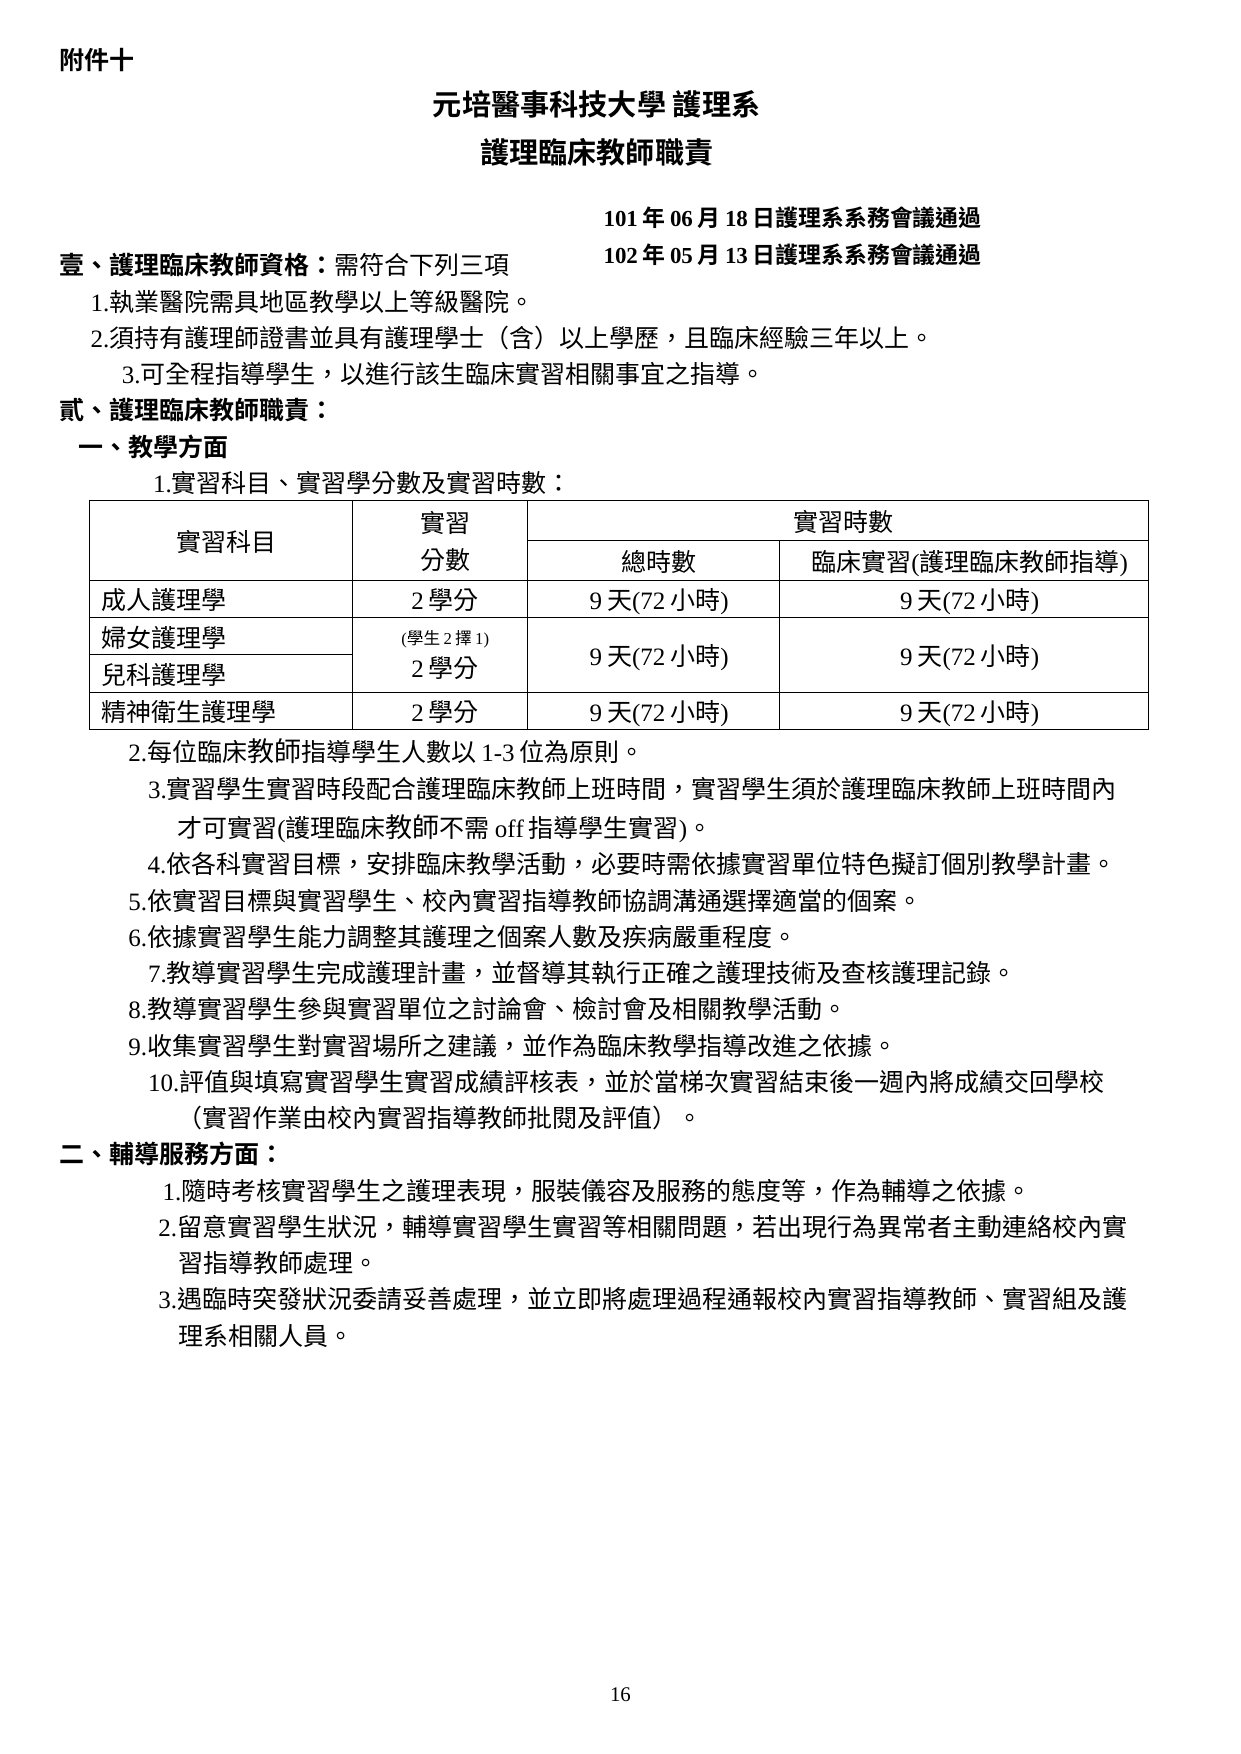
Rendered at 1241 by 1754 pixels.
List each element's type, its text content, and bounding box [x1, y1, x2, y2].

text 1.實習科目、實習學分數及實習時數： [153, 463, 1134, 499]
text 2.每位臨床教師指導學生人數以1-3位為原則。 [109, 730, 1134, 769]
text 6.依據實習學生能力調整其護理之個案人數及疾病嚴重程度。 [109, 917, 1134, 953]
table_cell 兒科護理學 [90, 655, 352, 692]
text 一、教學方面 [59, 427, 1134, 463]
table_cell 9天(72小時) [528, 581, 779, 617]
table_header 實習 分數 [353, 501, 527, 580]
table_cell 9天(72小時) [780, 581, 1148, 617]
text 9.收集實習學生對實習場所之建議，並作為臨床教學指導改進之依據。 [109, 1026, 1134, 1062]
table_cell 2學分 [353, 581, 527, 617]
table_header 實習科目 [90, 501, 352, 580]
text 貳、護理臨床教師職責： [59, 391, 1134, 427]
table_cell 9天(72小時) [528, 693, 779, 729]
text 附件十 [59, 39, 1181, 77]
text 壹、護理臨床教師資格：需符合下列三項 [59, 246, 1134, 282]
text 5.依實習目標與實習學生、校內實習指導教師協調溝通選擇適當的個案。 [109, 881, 1134, 917]
table_cell 9天(72小時) [780, 618, 1148, 692]
table_cell 婦女護理學 [90, 618, 352, 654]
text 元培醫事科技大學 護理系 [59, 77, 1134, 125]
text 2.須持有護理師證書並具有護理學士（含）以上學歷，且臨床經驗三年以上。 [59, 318, 1134, 354]
table_header 實習時數 [528, 501, 1148, 540]
table_cell (學生2擇1) 2學分 [353, 618, 527, 692]
text 護理臨床教師職責 [59, 125, 1134, 173]
table_cell 總時數 [528, 541, 779, 580]
text 2.留意實習學生狀況，輔導實習學生實習等相關問題，若出現行為異常者主動連絡校內實習指導教師處理。 [158, 1207, 1134, 1280]
text 4.依各科實習目標，安排臨床教學活動，必要時需依據實習單位特色擬訂個別教學計畫。 [147, 845, 1134, 881]
table_cell 9天(72小時) [528, 618, 779, 692]
text 10.評值與填寫實習學生實習成績評核表，並於當梯次實習結束後一週內將成績交回學校（實習作業由校內實習指導教師批閱及評值）。 [148, 1062, 1134, 1135]
table_cell 9天(72小時) [780, 693, 1148, 729]
text 1.執業醫院需具地區教學以上等級醫院。 [59, 282, 1134, 318]
text 3.可全程指導學生，以進行該生臨床實習相關事宜之指導。 [59, 354, 1134, 391]
text 二、輔導服務方面： [59, 1135, 1134, 1171]
table_cell 2學分 [353, 693, 527, 729]
text 7.教導實習學生完成護理計畫，並督導其執行正確之護理技術及查核護理記錄。 [148, 953, 1134, 990]
text 8.教導實習學生參與實習單位之討論會、檢討會及相關教學活動。 [109, 990, 1134, 1026]
text 3.遇臨時突發狀況委請妥善處理，並立即將處理過程通報校內實習指導教師、實習組及護理系相關人員。 [158, 1280, 1134, 1352]
text 1.隨時考核實習學生之護理表現，服裝儀容及服務的態度等，作為輔導之依據。 [162, 1171, 1134, 1207]
table_cell 臨床實習(護理臨床教師指導) [780, 541, 1148, 580]
table_cell 成人護理學 [90, 581, 352, 617]
table_cell 精神衛生護理學 [90, 693, 352, 729]
text 3.實習學生實習時段配合護理臨床教師上班時間，實習學生須於護理臨床教師上班時間內才可實習(護理臨床教師不需off指導學生實習)。 [148, 769, 1134, 845]
